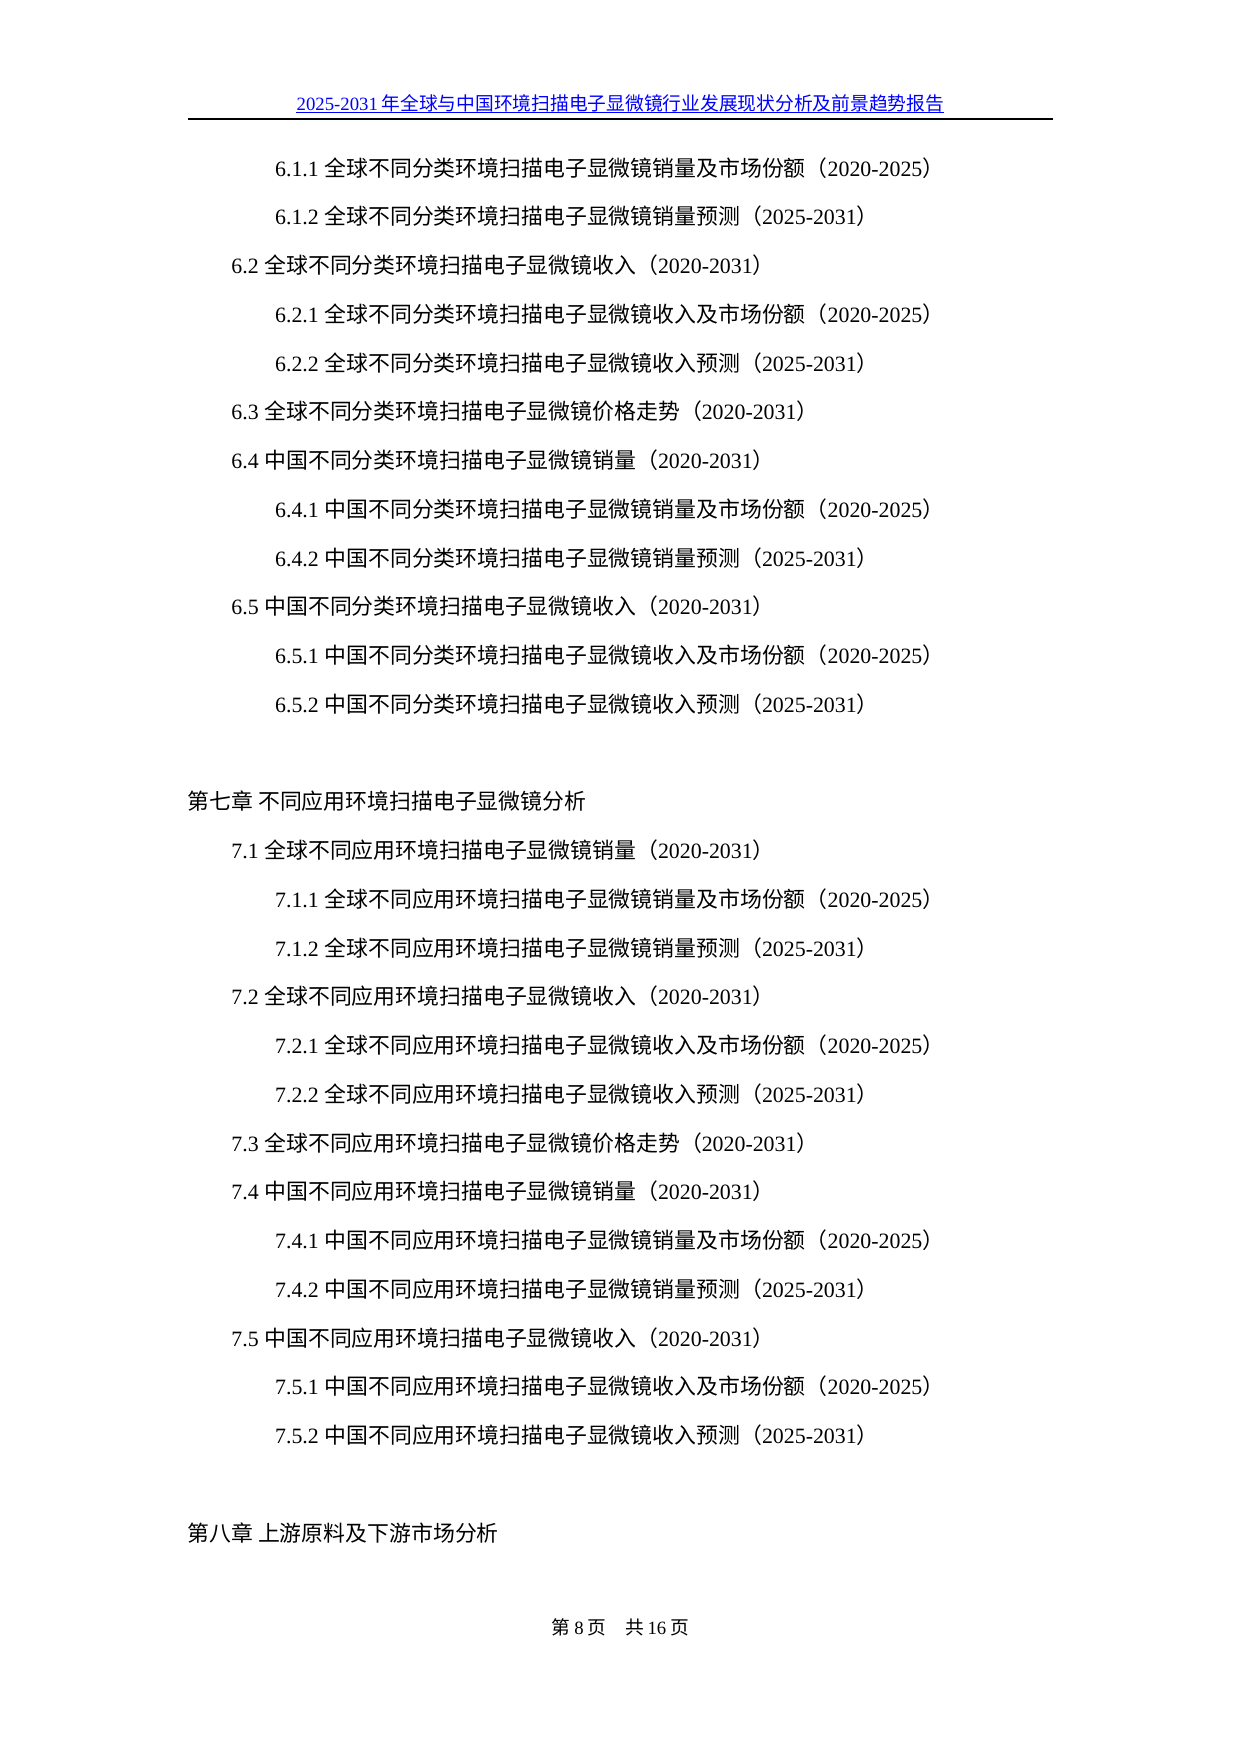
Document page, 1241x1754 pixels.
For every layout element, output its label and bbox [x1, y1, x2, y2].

text [187, 150, 1053, 1548]
